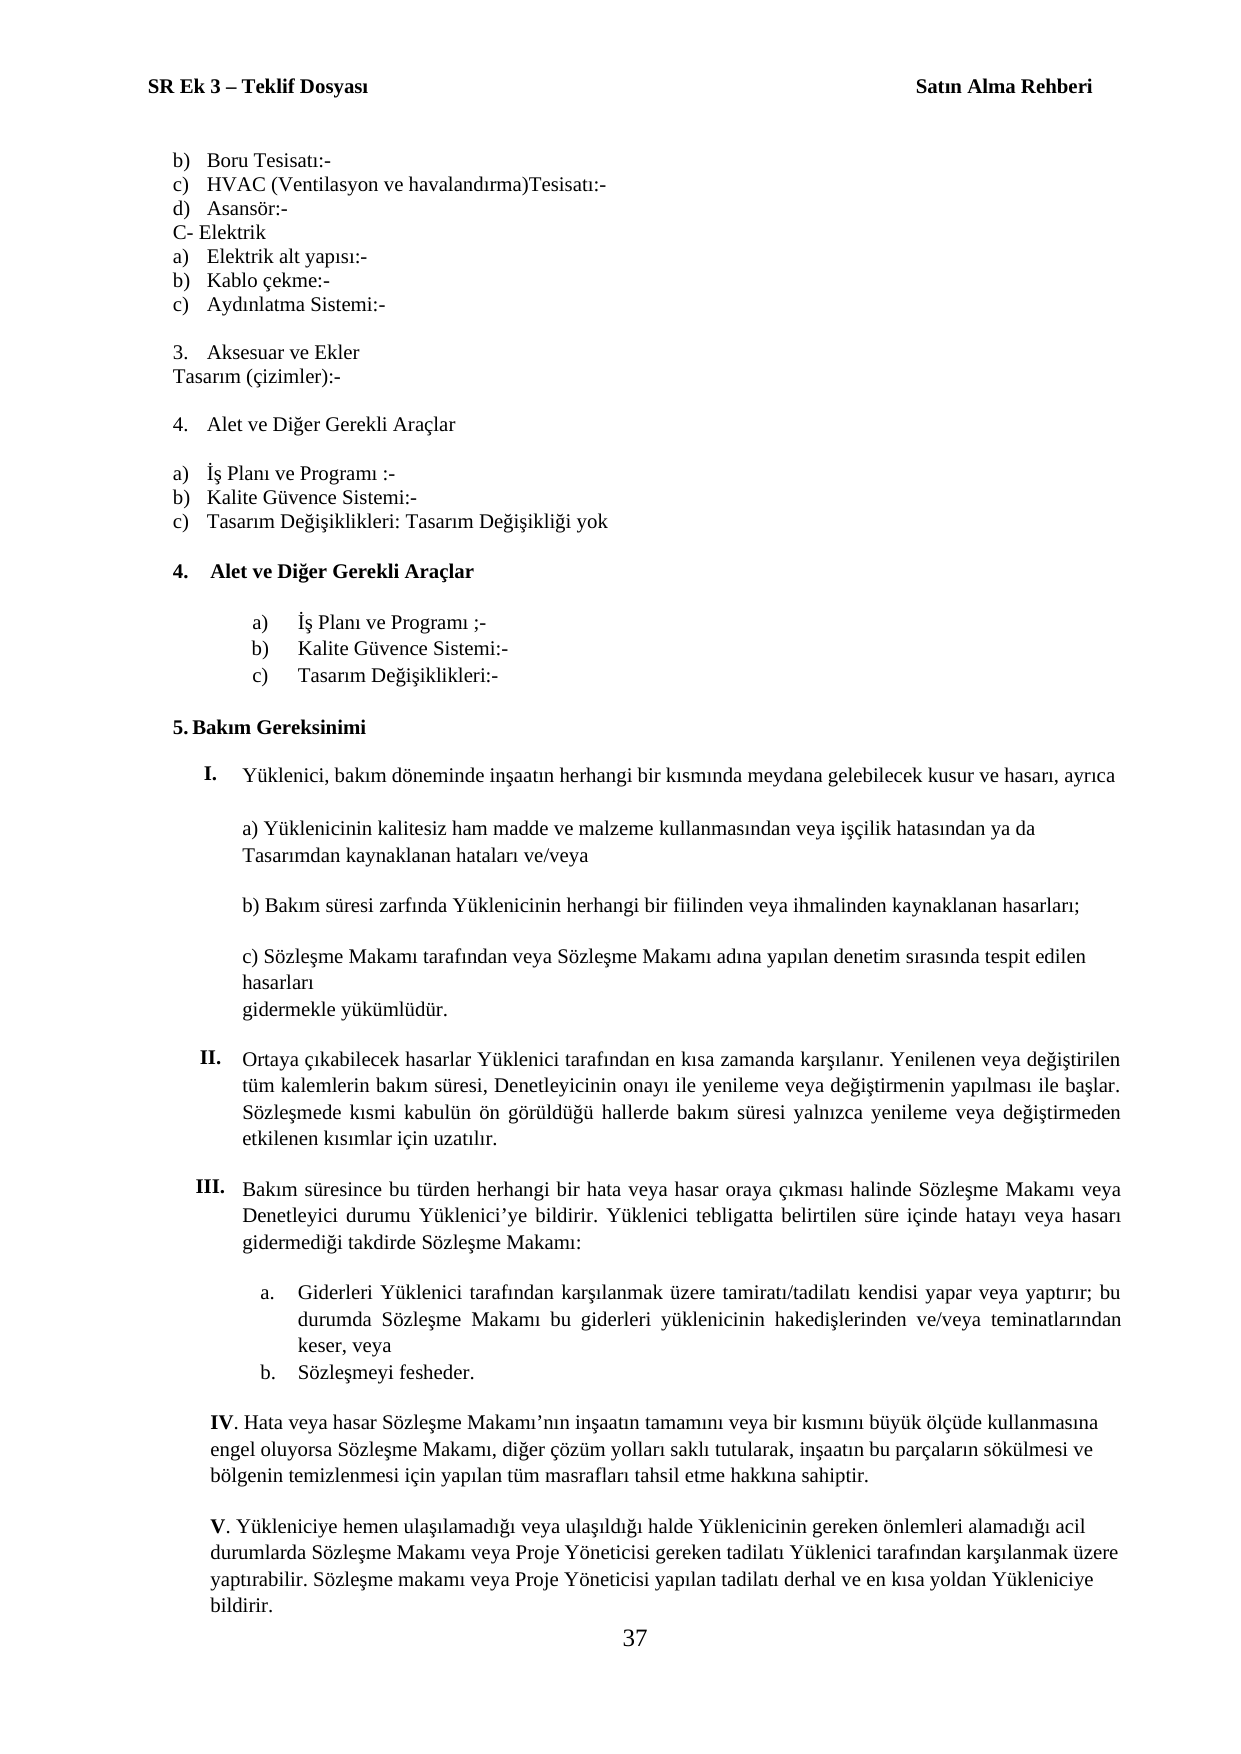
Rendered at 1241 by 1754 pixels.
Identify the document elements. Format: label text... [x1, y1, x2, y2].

text c) HVAC (Ventilasyon ve havalandırma)Tesisatı:- [148, 172, 1122, 196]
text Tasarım (çizimler):- [173, 364, 1122, 388]
text d) Asansör:- [148, 196, 1122, 220]
text b) Kablo çekme:- [148, 268, 1122, 292]
text V. Yükleniciye hemen ulaşılamadığı veya ulaşıldığı halde Yüklenicinin gereken önlemleri alamadığı acil durumlarda Sözleşme Makamı veya Proje Yöneticisi gereken tadilatı Yüklenici tarafından karşılanmak üzere yaptırabilir. Sözleşme makamı veya Proje Yöneticisi yapılan tadilatı derhal ve en kısa yoldan Yükleniciye bildirir. [210, 1511, 1122, 1617]
text a) İş Planı ve Programı :- [173, 461, 1122, 484]
list Ortaya çıkabilecek hasarlar Yüklenici tarafından en kısa zamanda karşılanır. Yenilenen veya değiştirilen tüm kalemlerin bakım süresi, Denetleyicinin onayı ile yenileme veya değiştirmenin yapılması ile başlar. Sözleşmede kısmi kabulün ön görüldüğü hallerde bakım süresi yalnızca yenileme veya değiştirmeden etkilenen kısımlar için uzatılır. [210, 1044, 1122, 1150]
list Bakım süresince bu türden herhangi bir hata veya hasar oraya çıkması halinde Sözleşme Makamı veya Denetleyici durumu Yüklenici’ye bildirir. Yüklenici tebligatta belirtilen süre içinde hatayı veya hasarı gidermediği takdirde Sözleşme Makamı: [210, 1174, 1122, 1254]
list Tasarım Değişiklikleri:- [260, 660, 1181, 687]
text b) Bakım süresi zarfında Yüklenicinin herhangi bir fiilinden veya ihmalinden kaynaklanan hasarları; [242, 891, 1122, 917]
text b) Kalite Güvence Sistemi:- [173, 484, 1122, 509]
list Bakım Gereksinimi [173, 712, 1122, 737]
text IV. Hata veya hasar Sözleşme Makamı’nın inşaatın tamamını veya bir kısmını büyük ölçüde kullanmasına engel oluyorsa Sözleşme Makamı, diğer çözüm yolları saklı tutularak, inşaatın bu parçaların sökülmesi ve bölgenin temizlenmesi için yapılan tüm masrafları tahsil etme hakkına sahiptir. [210, 1408, 1122, 1487]
list Sözleşmeyi fesheder. [260, 1357, 1122, 1384]
text c) Aydınlatma Sistemi:- [148, 292, 1122, 316]
list İş Planı ve Programı ;- [260, 607, 1181, 634]
list Alet ve Diğer Gerekli Araçlar [173, 557, 1122, 583]
text b) Boru Tesisatı:- [148, 148, 1122, 172]
text a) Elektrik alt yapısı:- [148, 244, 1122, 268]
text c) Sözleşme Makamı tarafından veya Sözleşme Makamı adına yapılan denetim sırasında tespit edilen hasarları [242, 941, 1122, 994]
list Kalite Güvence Sistemi:- [260, 634, 1181, 660]
text gidermekle yükümlüdür. [242, 994, 1122, 1021]
text 3. Aksesuar ve Ekler [173, 340, 1122, 364]
text a) Yüklenicinin kalitesiz ham madde ve malzeme kullanmasından veya işçilik hatasından ya da Tasarımdan kaynaklanan hataları ve/veya [242, 787, 1122, 867]
list Giderleri Yüklenici tarafından karşılanmak üzere tamiratı/tadilatı kendisi yapar veya yaptırır; bu durumda Sözleşme Makamı bu giderleri yüklenicinin hakedişlerinden ve/veya teminatlarından keser, veya [260, 1278, 1122, 1357]
text c) Tasarım Değişiklikleri: Tasarım Değişikliği yok [173, 509, 1122, 533]
text C- Elektrik [148, 220, 1122, 244]
list Yüklenici, bakım döneminde inşaatın herhangi bir kısmında meydana gelebilecek kusur ve hasarı, ayrıca [210, 761, 1122, 787]
text 4. Alet ve Diğer Gerekli Araçlar [173, 412, 1122, 436]
